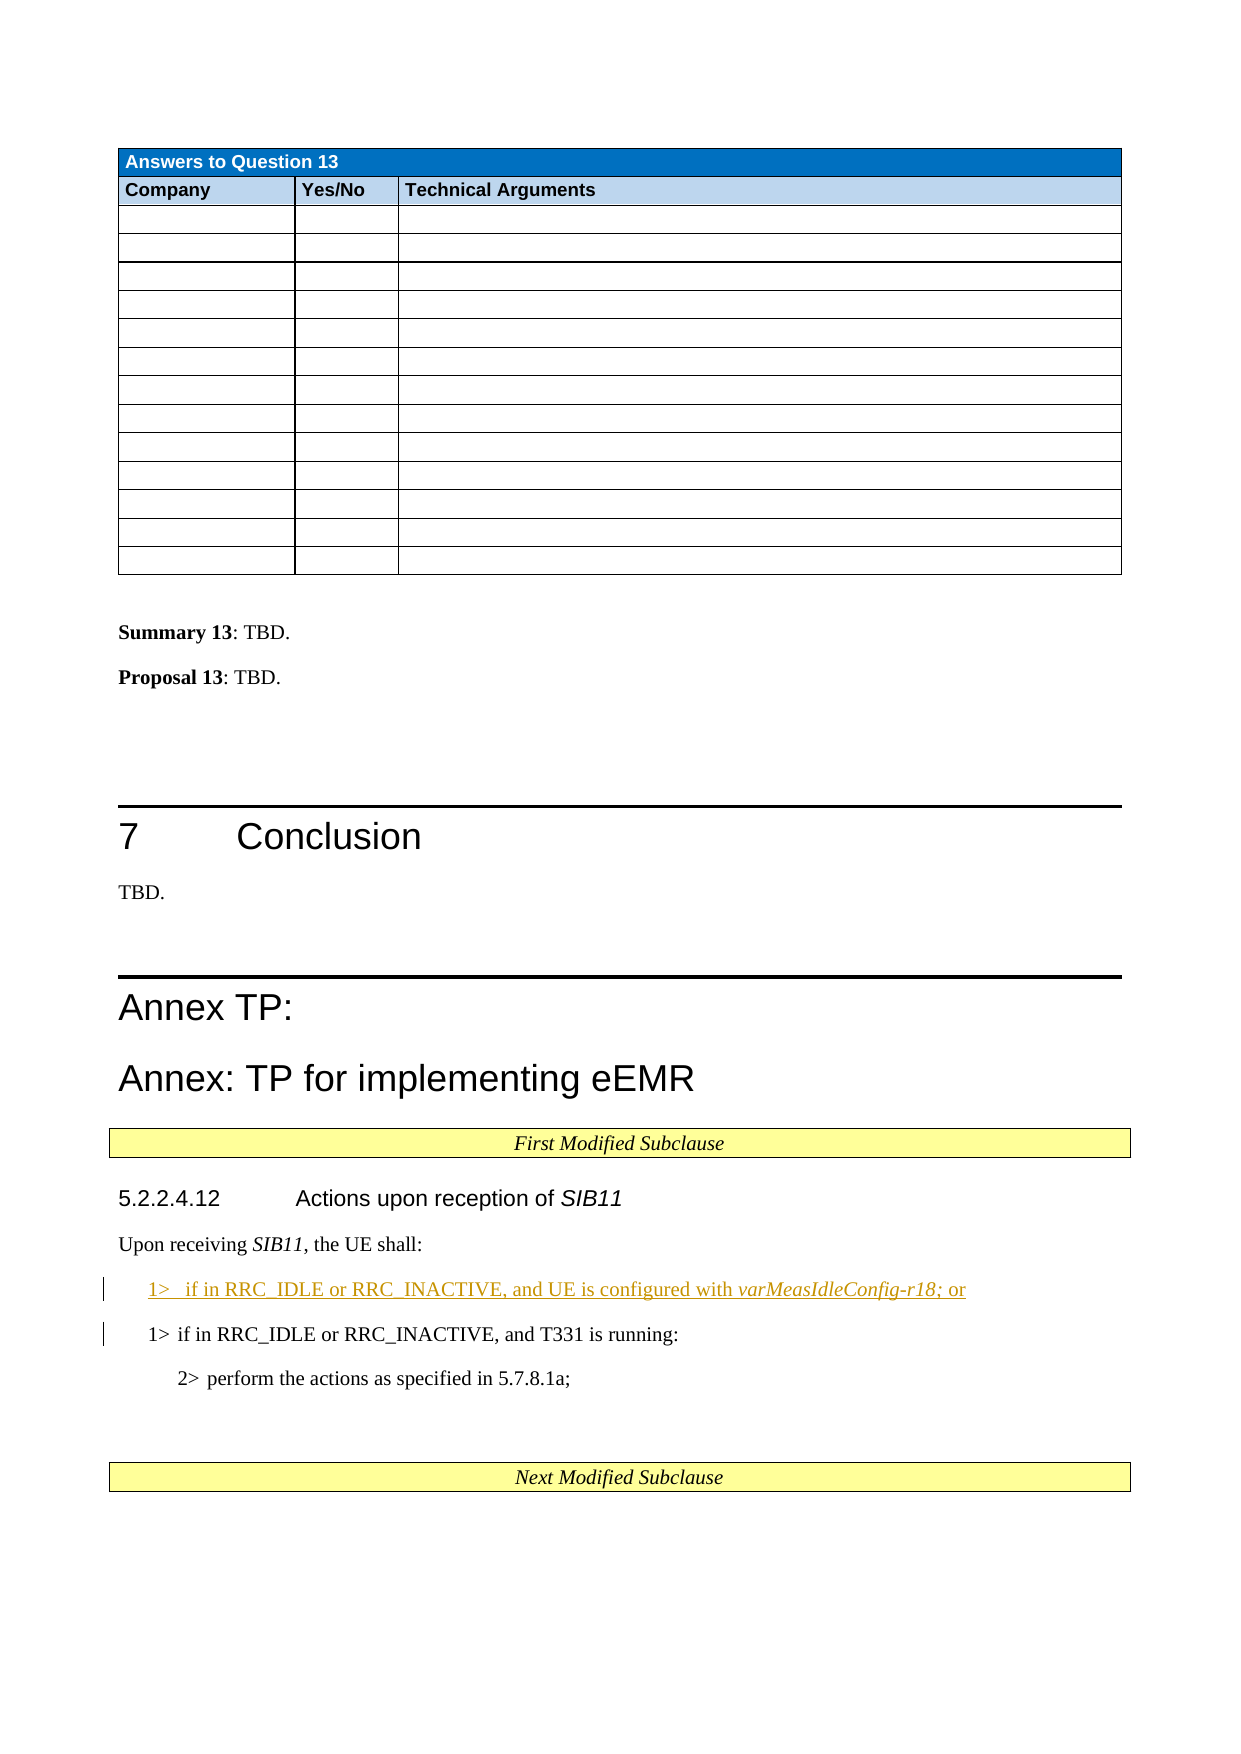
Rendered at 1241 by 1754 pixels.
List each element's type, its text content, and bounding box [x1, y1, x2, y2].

table_cell Company [119, 177, 294, 204]
text Upon receiving SIB11, the UE shall: [118, 1232, 1122, 1256]
table_cell [399, 490, 1121, 517]
table_cell [296, 348, 398, 375]
table_cell [399, 547, 1121, 574]
table_cell [399, 405, 1121, 432]
table_cell [296, 206, 398, 233]
table_cell [296, 547, 398, 574]
table_cell [119, 376, 294, 404]
table_cell Yes/No [296, 177, 398, 204]
table_cell [119, 291, 294, 318]
table_cell [296, 376, 398, 404]
table_cell [296, 519, 398, 546]
table_cell [399, 519, 1121, 546]
table_header Answers to Question 13 [119, 149, 1121, 176]
table_cell [119, 405, 294, 432]
list Annex: TP for implementing eEMR [118, 1047, 1122, 1099]
table_cell [399, 376, 1121, 404]
subtitle 7 Conclusion [118, 808, 1122, 857]
table_cell [296, 462, 398, 489]
table_cell [119, 433, 294, 461]
table_cell [296, 433, 398, 461]
table_cell [399, 206, 1121, 233]
table_cell [399, 462, 1121, 489]
text Proposal 13: TBD. [118, 665, 1122, 689]
table_cell [399, 348, 1121, 375]
table_cell [119, 462, 294, 489]
table_cell [399, 291, 1121, 318]
table_cell [296, 234, 398, 261]
table_cell [296, 319, 398, 347]
table_cell [399, 263, 1121, 290]
text TBD. [118, 880, 1122, 904]
table_cell Technical Arguments [399, 177, 1121, 204]
table_cell [119, 348, 294, 375]
table_cell [296, 490, 398, 517]
table_cell [296, 405, 398, 432]
table_cell [119, 263, 294, 290]
text 5.2.2.4.12 Actions upon reception of SIB11 [118, 1185, 1122, 1211]
table_cell [119, 206, 294, 233]
subtitle Annex TP: [118, 979, 1122, 1028]
text Next Modified Subclause [110, 1463, 1130, 1491]
text First Modified Subclause [110, 1129, 1130, 1157]
table_cell [119, 234, 294, 261]
table_cell [296, 291, 398, 318]
table_cell [399, 433, 1121, 461]
table_cell [119, 547, 294, 574]
text 1> if in RRC_IDLE or RRC_INACTIVE, and T331 is running: [148, 1322, 1122, 1346]
table_cell [399, 234, 1121, 261]
table_cell [119, 490, 294, 517]
table_cell [119, 519, 294, 546]
text Summary 13: TBD. [118, 620, 1122, 644]
text 2> perform the actions as specified in 5.7.8.1a; [177, 1366, 1122, 1390]
table_cell [119, 319, 294, 347]
table_cell [296, 263, 398, 290]
table_cell [399, 319, 1121, 347]
